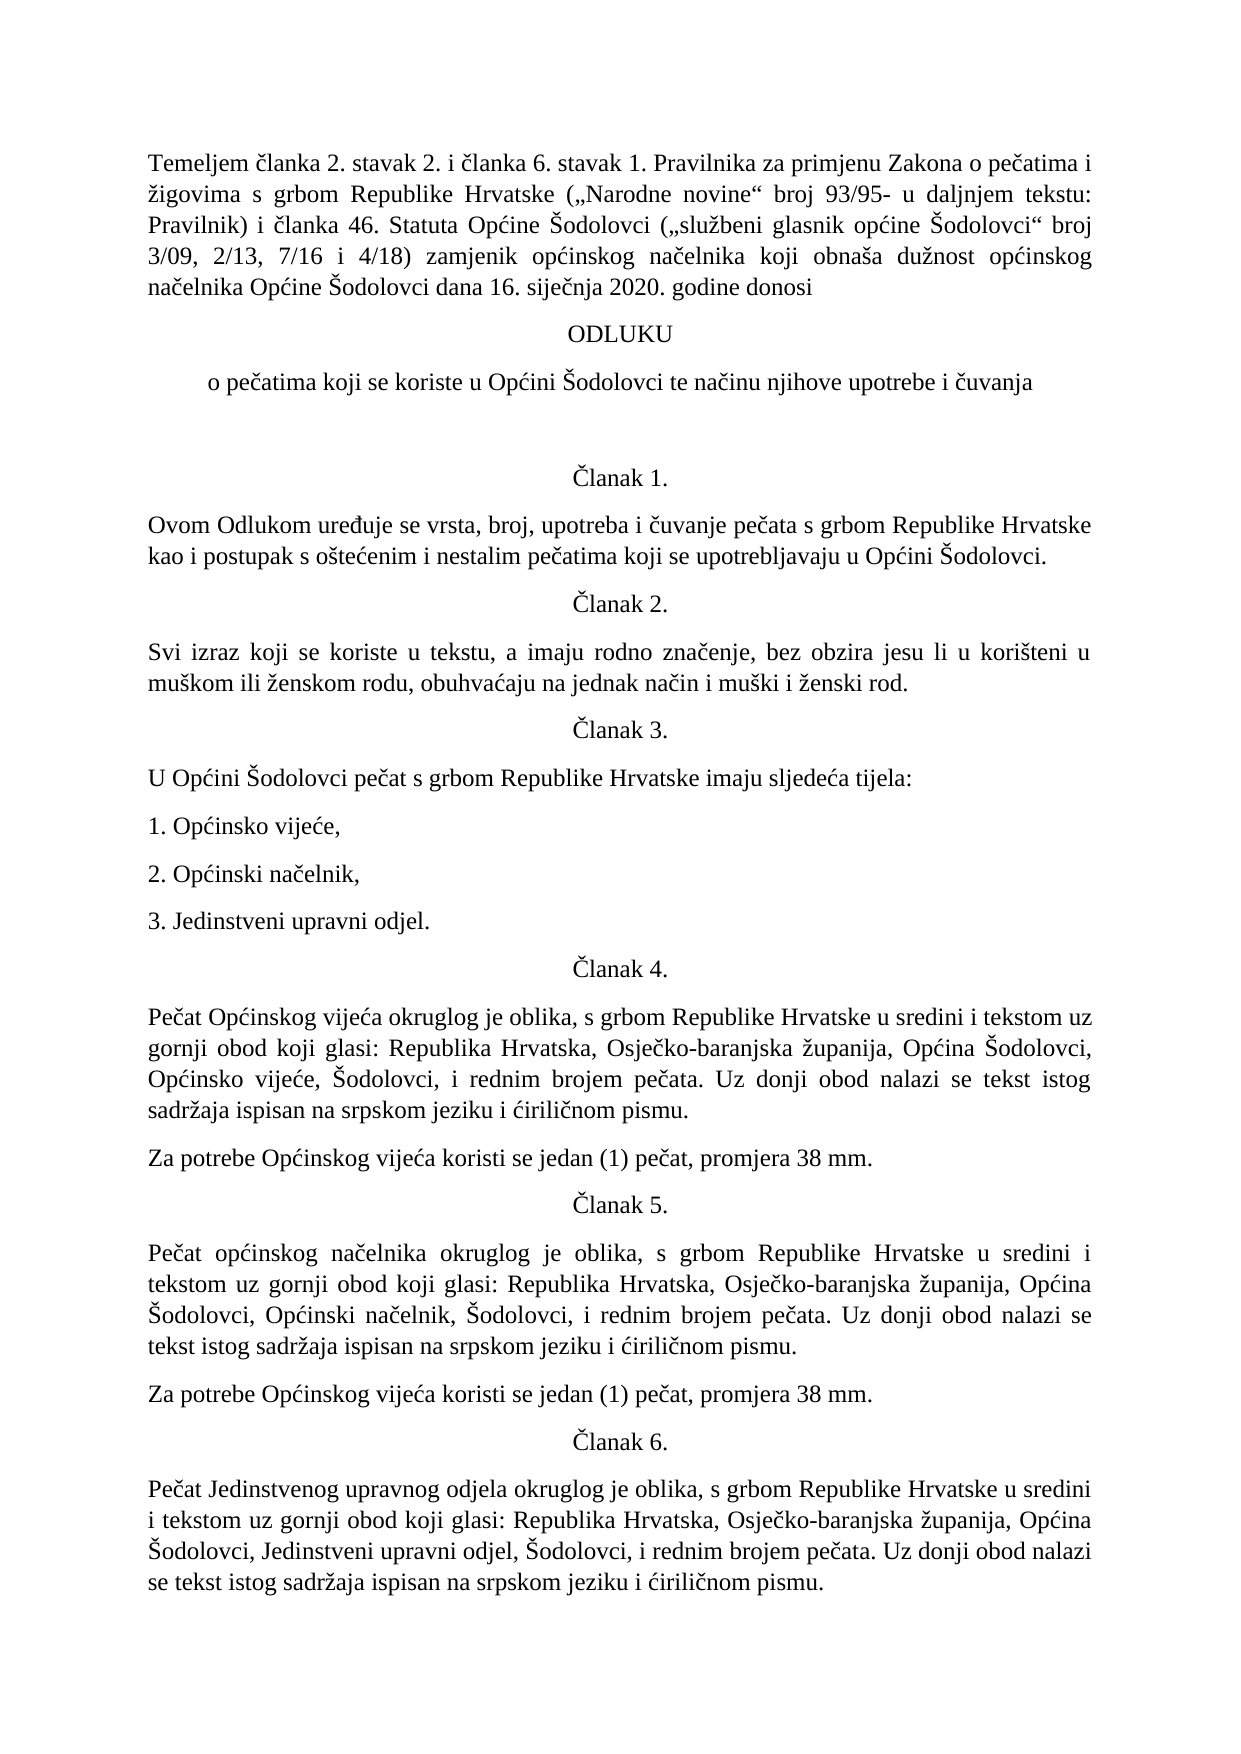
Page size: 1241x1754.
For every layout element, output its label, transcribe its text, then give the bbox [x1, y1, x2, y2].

text Članak 5. [148, 1190, 1093, 1219]
text Članak 3. [148, 716, 1093, 744]
text ODLUKU [148, 319, 1093, 348]
text Za potrebe Općinskog vijeća koristi se jedan (1) pečat, promjera 38 mm. [148, 1379, 1093, 1408]
text Ovom Odlukom uređuje se vrsta, broj, upotreba i čuvanje pečata s grbom Republike Hrvatske kao i postupak s oštećenim i nestalim pečatima koji se upotrebljavaju u Općini Šodolovci. [148, 510, 1093, 570]
text Svi izraz koji se koriste u tekstu, a imaju rodno značenje, bez obzira jesu li u korišteni u muškom ili ženskom rodu, obuhvaćaju na jednak način i muški i ženski rod. [148, 637, 1093, 697]
text o pečatima koji se koriste u Općini Šodolovci te načinu njihove upotrebe i čuvanja [148, 367, 1093, 396]
text 3. Jedinstveni upravni odjel. [148, 906, 1093, 935]
text 1. Općinsko vijeće, [148, 811, 1093, 840]
text Temeljem članka 2. stavak 2. i članka 6. stavak 1. Pravilnika za primjenu Zakona o pečatima i žigovima s grbom Republike Hrvatske („Narodne novine“ broj 93/95- u daljnjem tekstu: Pravilnik) i članka 46. Statuta Općine Šodolovci („službeni glasnik općine Šodolovci“ broj 3/09, 2/13, 7/16 i 4/18) zamjenik općinskog načelnika koji obnaša dužnost općinskog načelnika Općine Šodolovci dana 16. siječnja 2020. godine donosi [148, 148, 1093, 301]
text Članak 1. [148, 463, 1093, 491]
text Pečat Općinskog vijeća okruglog je oblika, s grbom Republike Hrvatske u sredini i tekstom uz gornji obod koji glasi: Republika Hrvatska, Osječko-baranjska županija, Općina Šodolovci, Općinsko vijeće, Šodolovci, i rednim brojem pečata. Uz donji obod nalazi se tekst istog sadržaja ispisan na srpskom jeziku i ćiriličnom pismu. [148, 1002, 1093, 1124]
text Za potrebe Općinskog vijeća koristi se jedan (1) pečat, promjera 38 mm. [148, 1143, 1093, 1171]
text Pečat Jedinstvenog upravnog odjela okruglog je oblika, s grbom Republike Hrvatske u sredini i tekstom uz gornji obod koji glasi: Republika Hrvatska, Osječko-baranjska županija, Općina Šodolovci, Jedinstveni upravni odjel, Šodolovci, i rednim brojem pečata. Uz donji obod nalazi se tekst istog sadržaja ispisan na srpskom jeziku i ćiriličnom pismu. [148, 1474, 1093, 1596]
text Pečat općinskog načelnika okruglog je oblika, s grbom Republike Hrvatske u sredini i tekstom uz gornji obod koji glasi: Republika Hrvatska, Osječko-baranjska županija, Općina Šodolovci, Općinski načelnik, Šodolovci, i rednim brojem pečata. Uz donji obod nalazi se tekst istog sadržaja ispisan na srpskom jeziku i ćiriličnom pismu. [148, 1238, 1093, 1360]
text Članak 2. [148, 589, 1093, 618]
text Članak 6. [148, 1427, 1093, 1455]
text Članak 4. [148, 954, 1093, 983]
text U Općini Šodolovci pečat s grbom Republike Hrvatske imaju sljedeća tijela: [148, 763, 1093, 792]
text 2. Općinski načelnik, [148, 859, 1093, 887]
